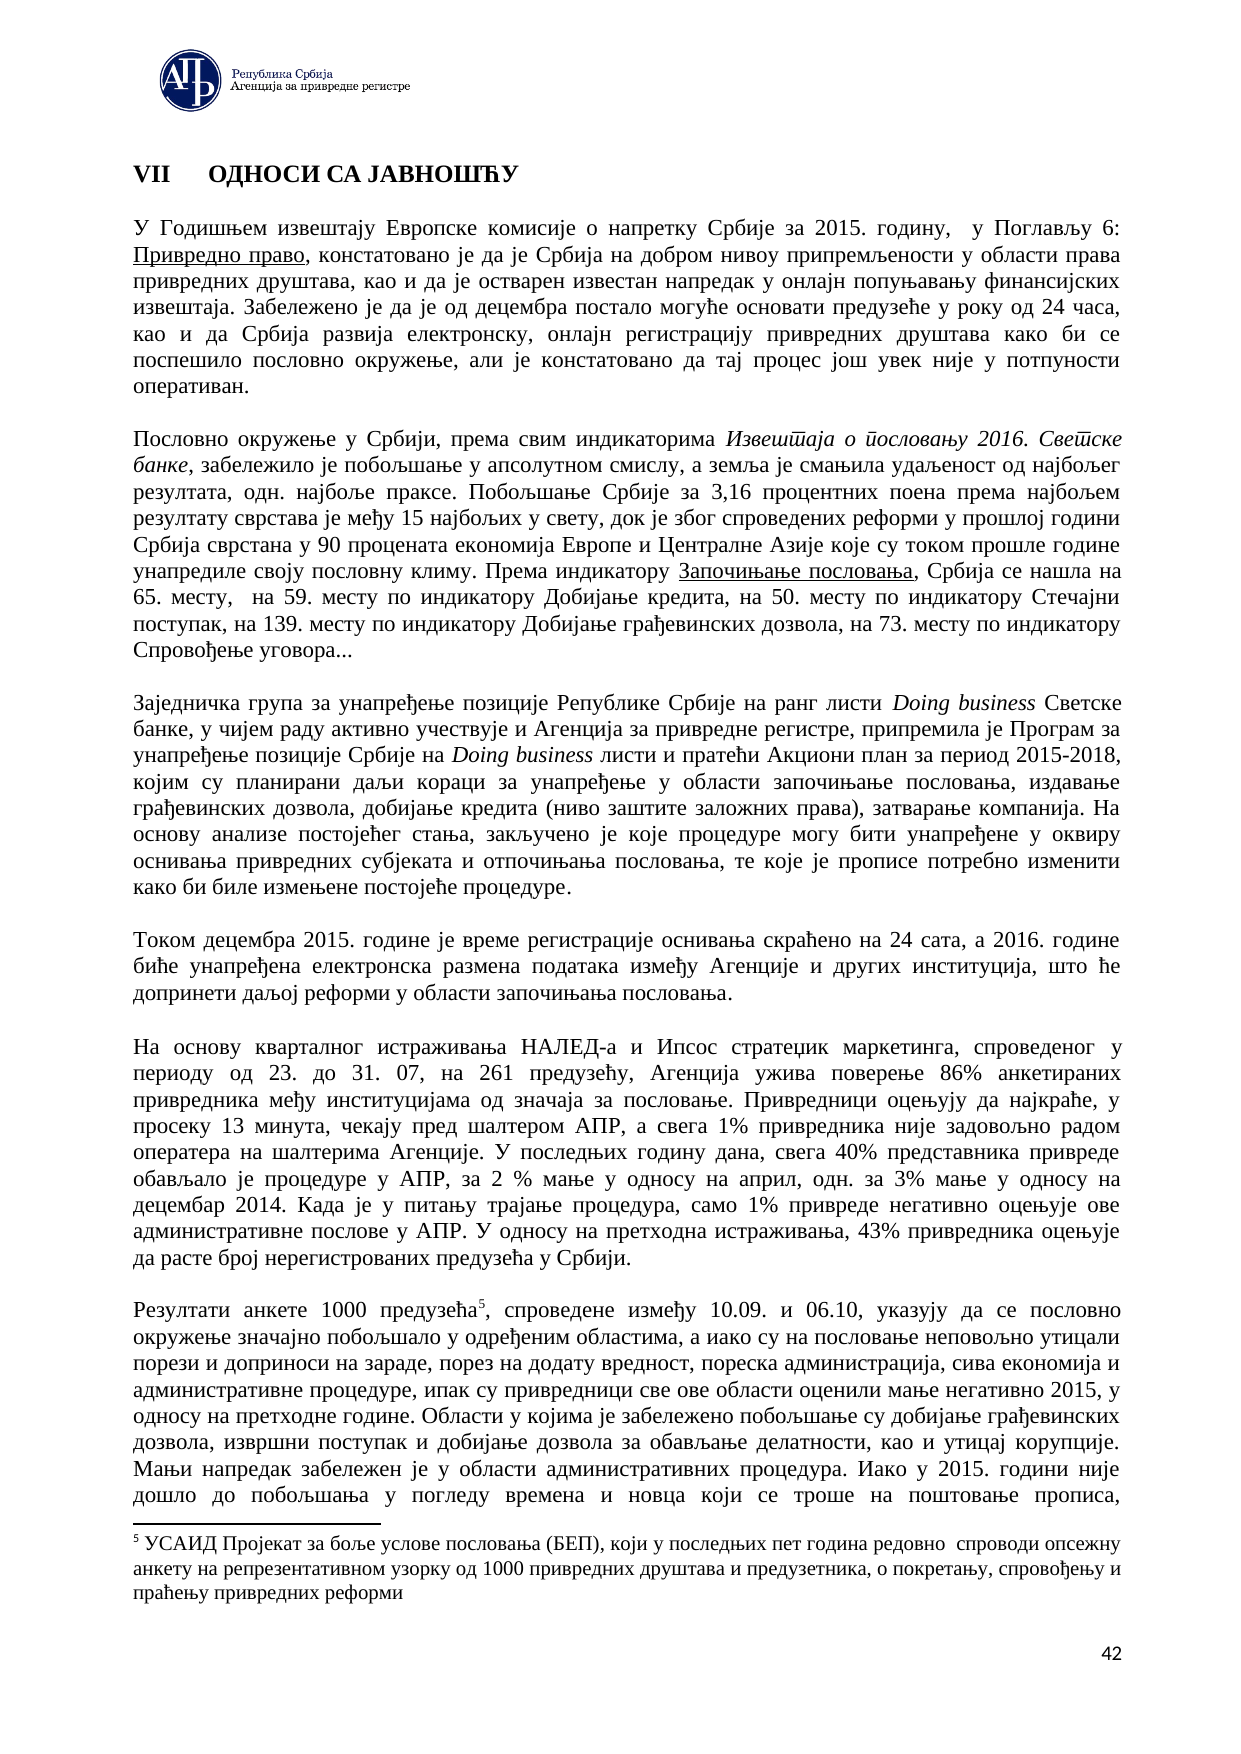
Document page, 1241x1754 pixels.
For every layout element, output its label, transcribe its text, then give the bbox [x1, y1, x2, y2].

text Пословно окружење у Србији, према свим индикаторима Извештаја о пословању 2016. Светске банке, забележило је побољшање у апсолутном смислу, а земља је смањила удаљеност од најбољег резултата, одн. најбоље праксе. Побољшање Србије за 3,16 процентних поена према најбољем резултату сврстава је међу 15 најбољих у свету, док је због спроведених реформи у прошлој години Србија сврстана у 90 процената економија Европе и Централне Азије које су током прошле године унапредиле своју пословну климу. Према индикатору Започињање пословања, Србија се нашла на 65. месту, на 59. месту по индикатору Добијање кредита, на 50. месту по индикатору Стечајни поступак, на 139. месту по индикатору Добијање грађевинских дозвола, на 73. месту по индикатору Спровођење уговора... [133, 425, 1122, 662]
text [133, 1297, 1122, 1507]
text Заједничка група за унапређење позиције Републике Србије на ранг листи Doing business Светске банке, у чијем раду активно учествује и Агенција за привредне регистре, припремила је Програм за унапређење позиције Србије на Doing business листи и пратећи Акциони план за период 2015-2018, којим су планирани даљи кораци за унапређење у области започињање пословања, издавање грађевинских дозвола, добијање кредита (ниво заштите заложних права), затварање компанија. На основу анализе постојећег стања, закључено је које процедуре могу бити унапређене у оквиру оснивања привредних субјеката и отпочињања пословања, те које је прописе потребно изменити како би биле измењене постојеће процедуре. [133, 689, 1122, 899]
text У Годишњем извештају Европске комисије о напретку Србије за 2015. годину, у Поглављу 6: Привредно право, констатовано је да је Србија на добром нивоу припремљености у области права привредних друштава, као и да је остварен известан напредак у онлајн попуњавању финансијских извештаја. Забележено је да је од децембра постало могуће основати предузеће у року од 24 часа, као и да Србија развија електронску, онлајн регистрацију привредних друштава како би се поспешило пословно окружење, али је констатовано да тај процес још увек није у потпуности оперативан. [133, 214, 1122, 399]
subtitle VII ОДНОСИ СА ЈАВНОШЋУ [133, 159, 1122, 188]
picture [156, 45, 412, 115]
text Током децембра 2015. године је време регистрације оснивања скраћено на 24 сата, а 2016. године биће унапређена електронска размена података између Агенције и других институција, што ће допринети даљој реформи у области започињања пословања. [133, 926, 1122, 1005]
text На основу кварталног истраживања НАЛЕД-а и Ипсос стратеџик маркетинга, спроведеног у периоду од 23. до 31. 07, на 261 предузећу, Агенција ужива поверење 86% анкетираних привредника међу институцијама од значаја за пословање. Привредници оцењују да најкраће, у просеку 13 минута, чекају пред шалтером АПР, а свега 1% привредника није задовољно радом оператера на шалтерима Агенције. У последњих годину дана, свега 40% представника привреде обављало је процедуре у АПР, за 2 % мање у односу на април, одн. за 3% мање у односу на децембар 2014. Када је у питању трајање процедура, само 1% привреде негативно оцењује ове административне послове у АПР. У односу на претходна истраживања, 43% привредника оцењује да расте број нерегистрованих предузећа у Србији. [133, 1033, 1122, 1270]
